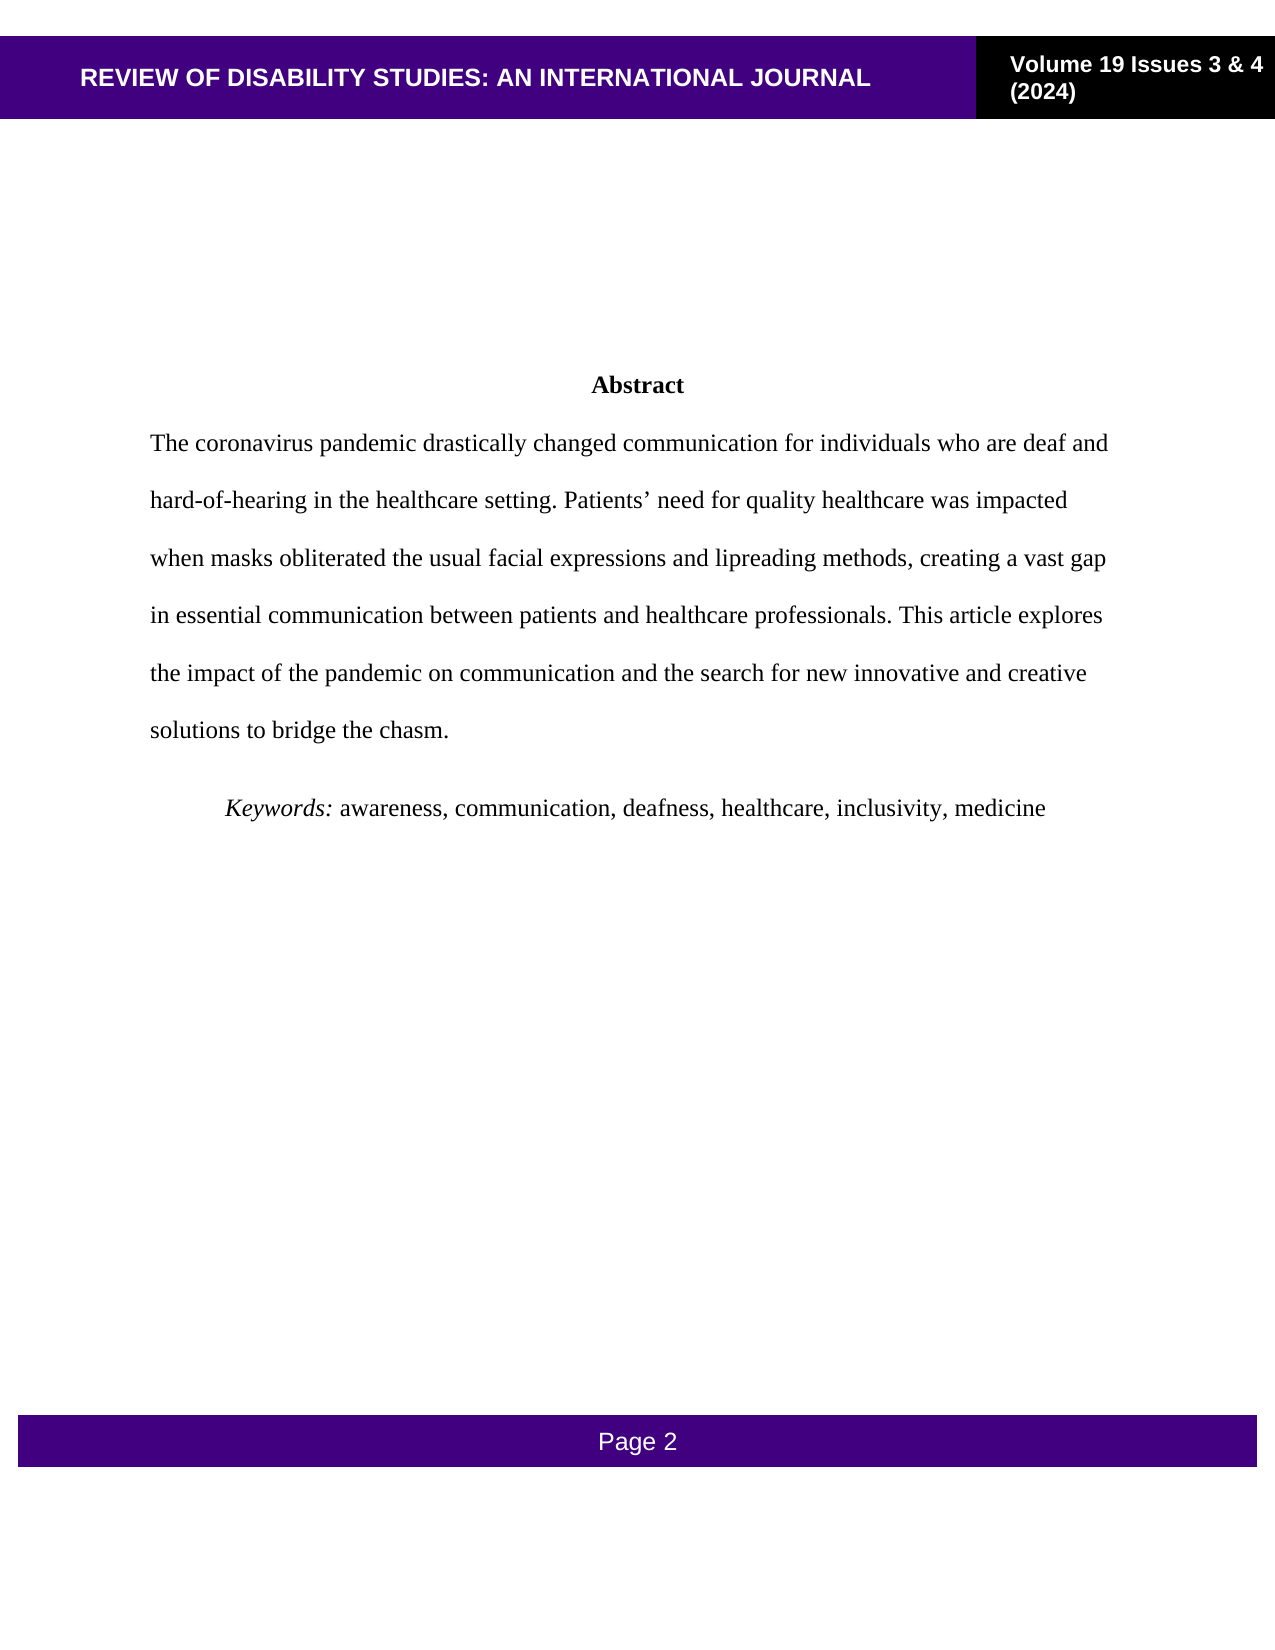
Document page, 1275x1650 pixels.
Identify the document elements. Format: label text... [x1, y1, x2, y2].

text The coronavirus pandemic drastically changed communication for individuals who are deaf and hard-of-hearing in the healthcare setting. Patients’ need for quality healthcare was impacted when masks obliterated the usual facial expressions and lipreading methods, creating a vast gap in essential communication between patients and healthcare professionals. This article explores the impact of the pandemic on communication and the search for new innovative and creative solutions to bridge the chasm. [150, 428, 1125, 744]
text Keywords: awareness, communication, deafness, healthcare, inclusivity, medicine [150, 793, 1125, 822]
subtitle Abstract [150, 313, 1125, 399]
